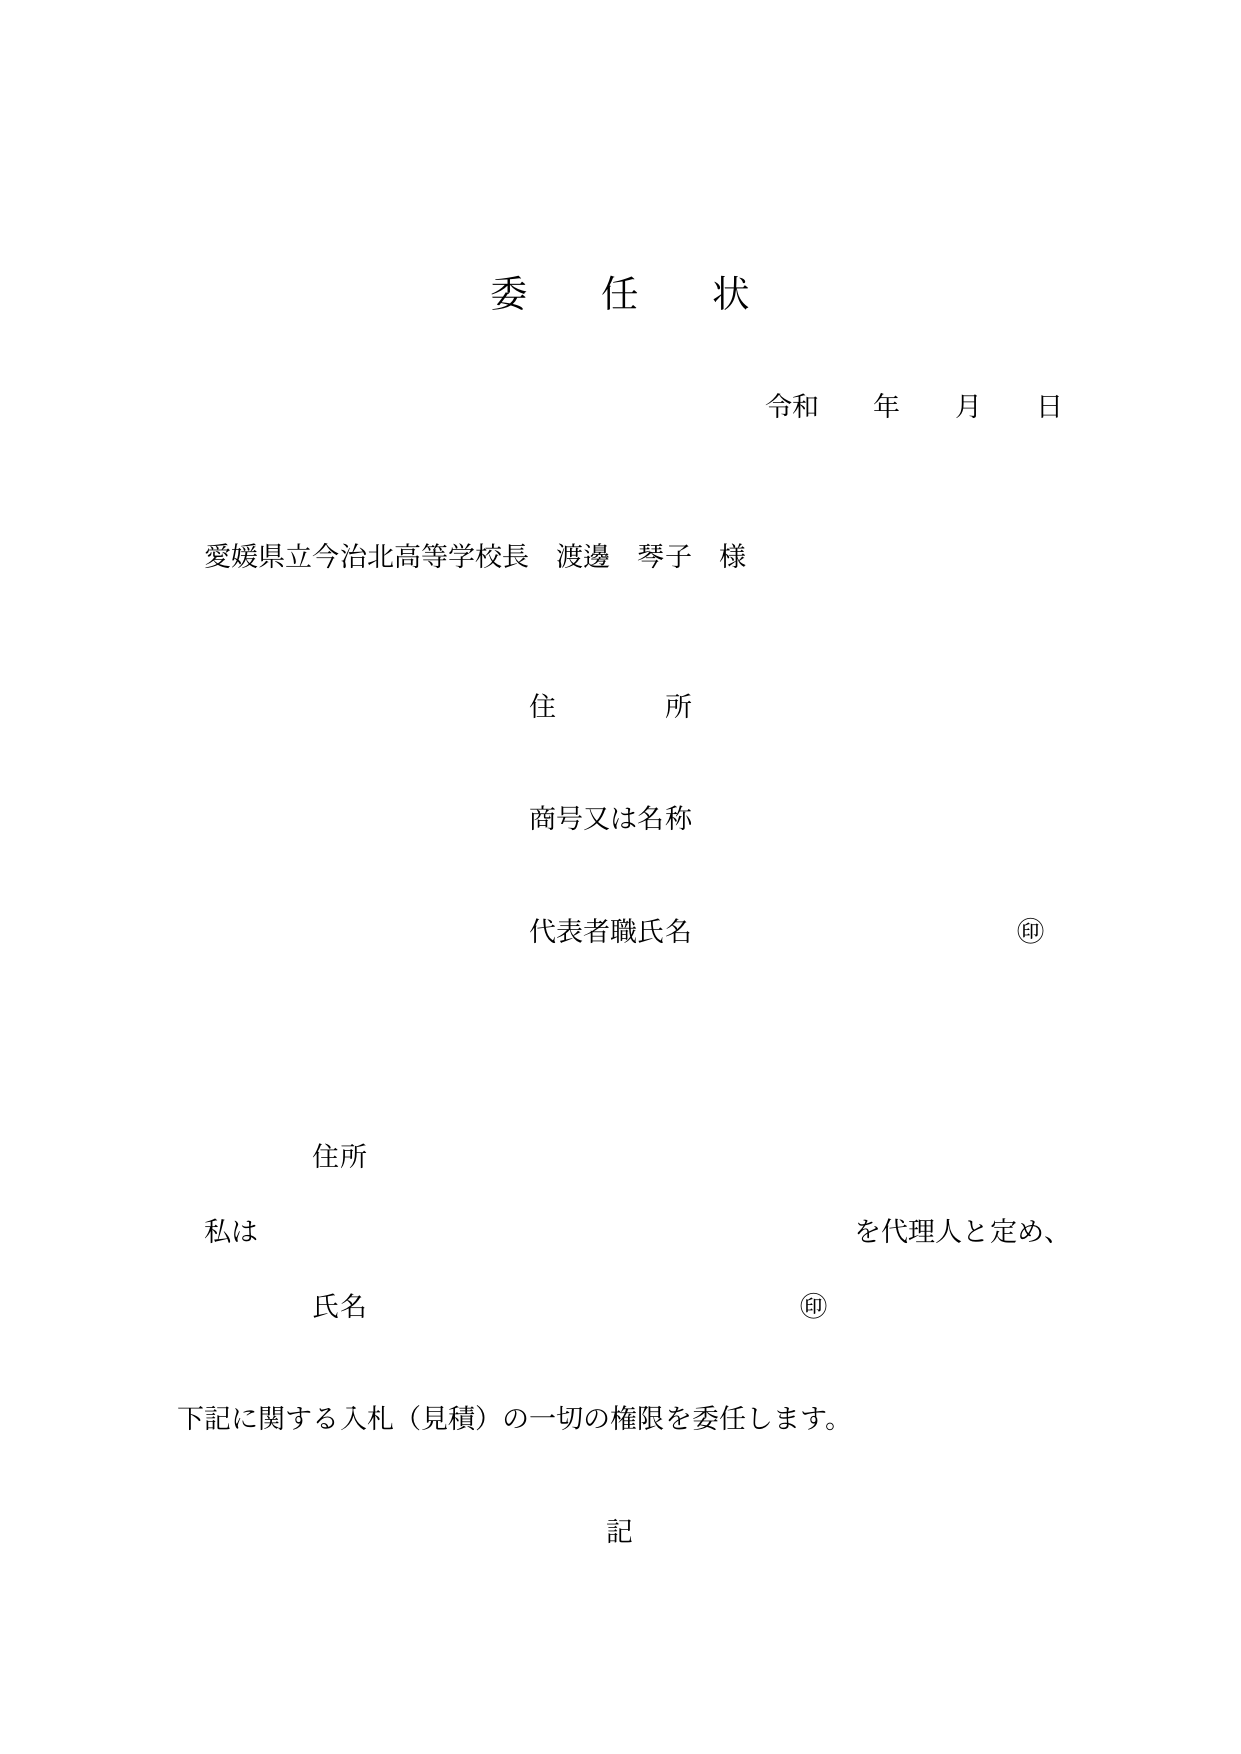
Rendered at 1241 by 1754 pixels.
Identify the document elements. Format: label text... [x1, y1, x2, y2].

text 委任状 [177, 254, 1063, 329]
text 下記に関する入札（見積）の一切の権限を委任します。 [177, 1379, 1063, 1454]
text 氏名 ㊞ [177, 1267, 1063, 1342]
text 令和 年 月 日 [177, 367, 1063, 442]
text 住所 [177, 1117, 1063, 1192]
text 住 所 [177, 667, 1063, 742]
text 私は を代理人と定め、 [177, 1192, 1063, 1267]
text 商号又は名称 [177, 779, 1063, 854]
text 愛媛県立今治北高等学校長 渡邊 琴子 様 [177, 517, 1063, 592]
text 記 [177, 1492, 1063, 1567]
text 代表者職氏名 ㊞ [177, 892, 1063, 967]
